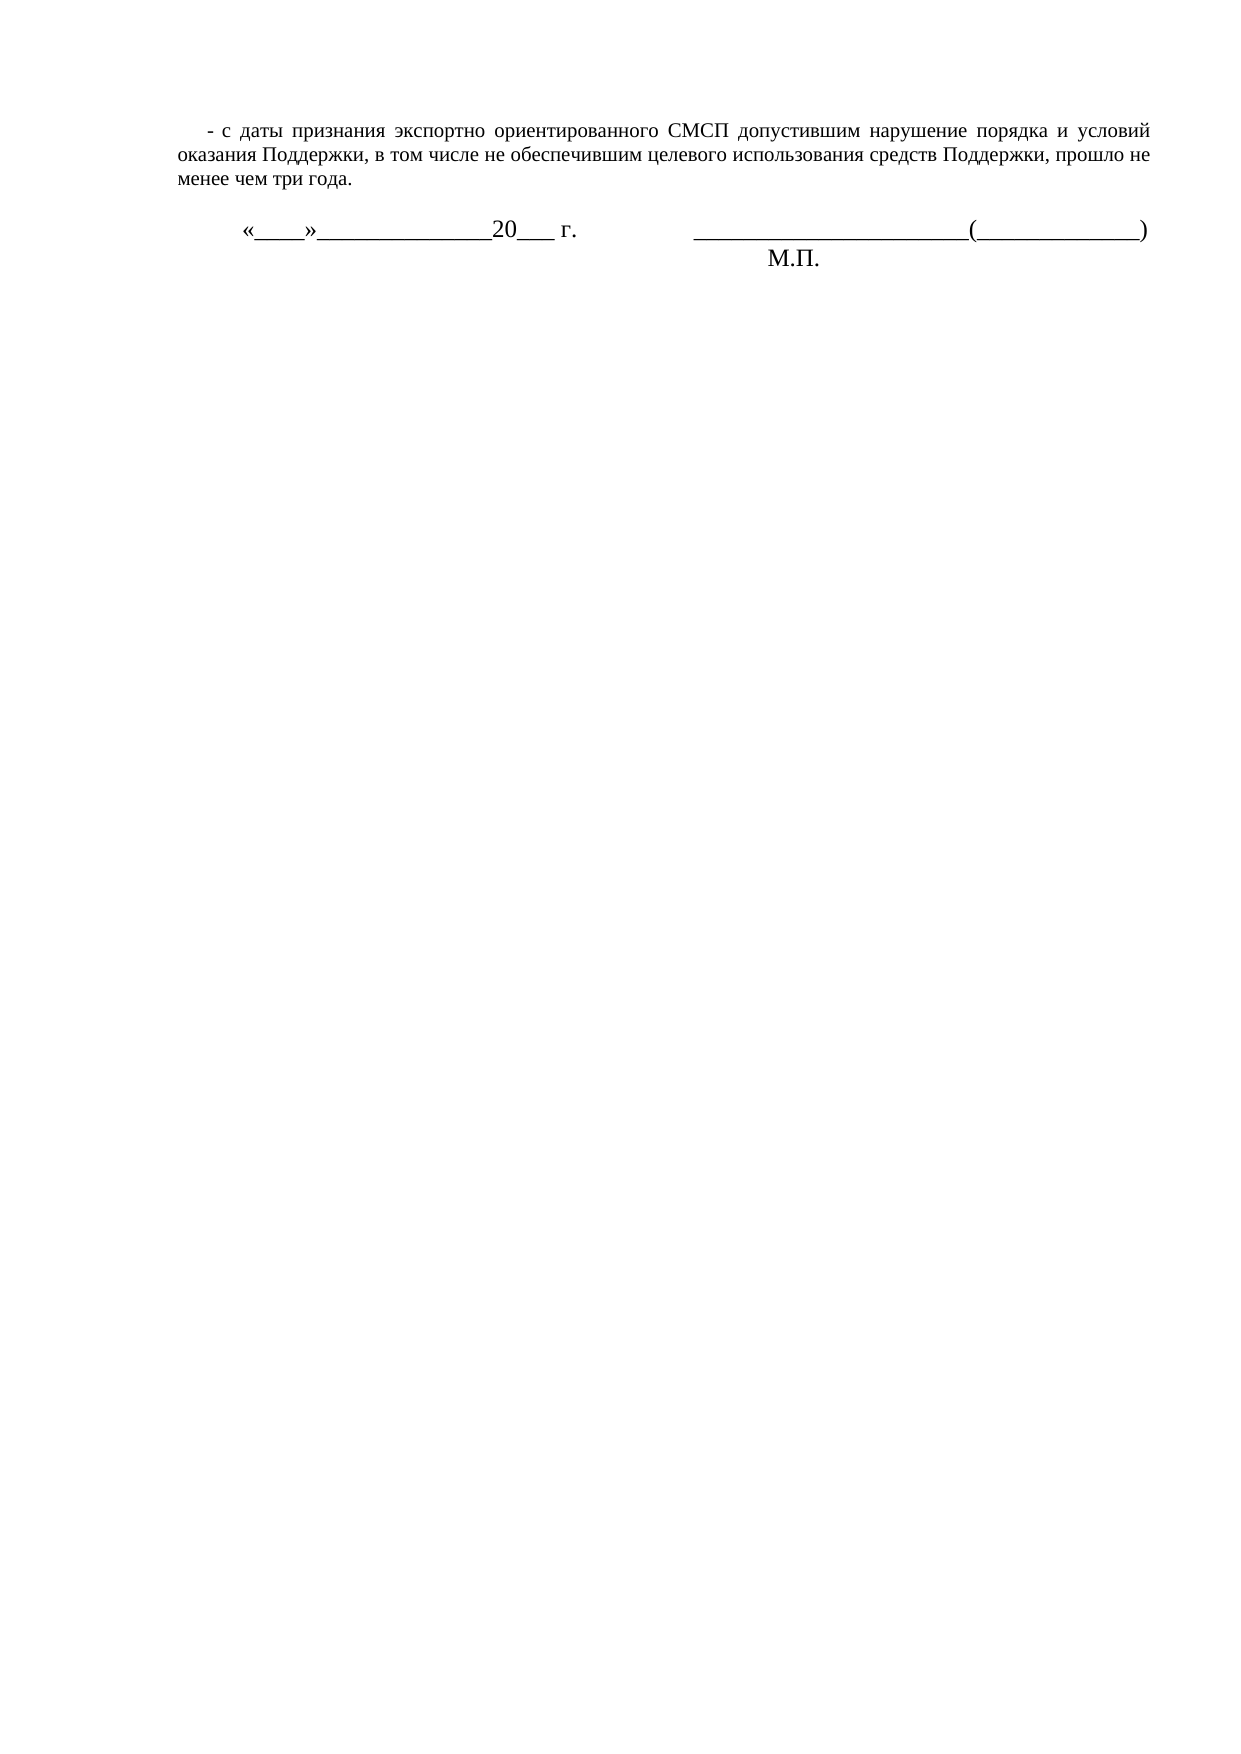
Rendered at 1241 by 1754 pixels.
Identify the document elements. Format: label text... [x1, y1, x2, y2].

text М.П. [177, 243, 1152, 272]
text - с даты признания экспортно ориентированного СМСП допустившим нарушение порядка и условий оказания Поддержки, в том числе не обеспечившим целевого использования средств Поддержки, прошло не менее чем три года. [177, 118, 1152, 190]
text «____»______________20___ г. ______________________(_____________) [177, 214, 1152, 243]
